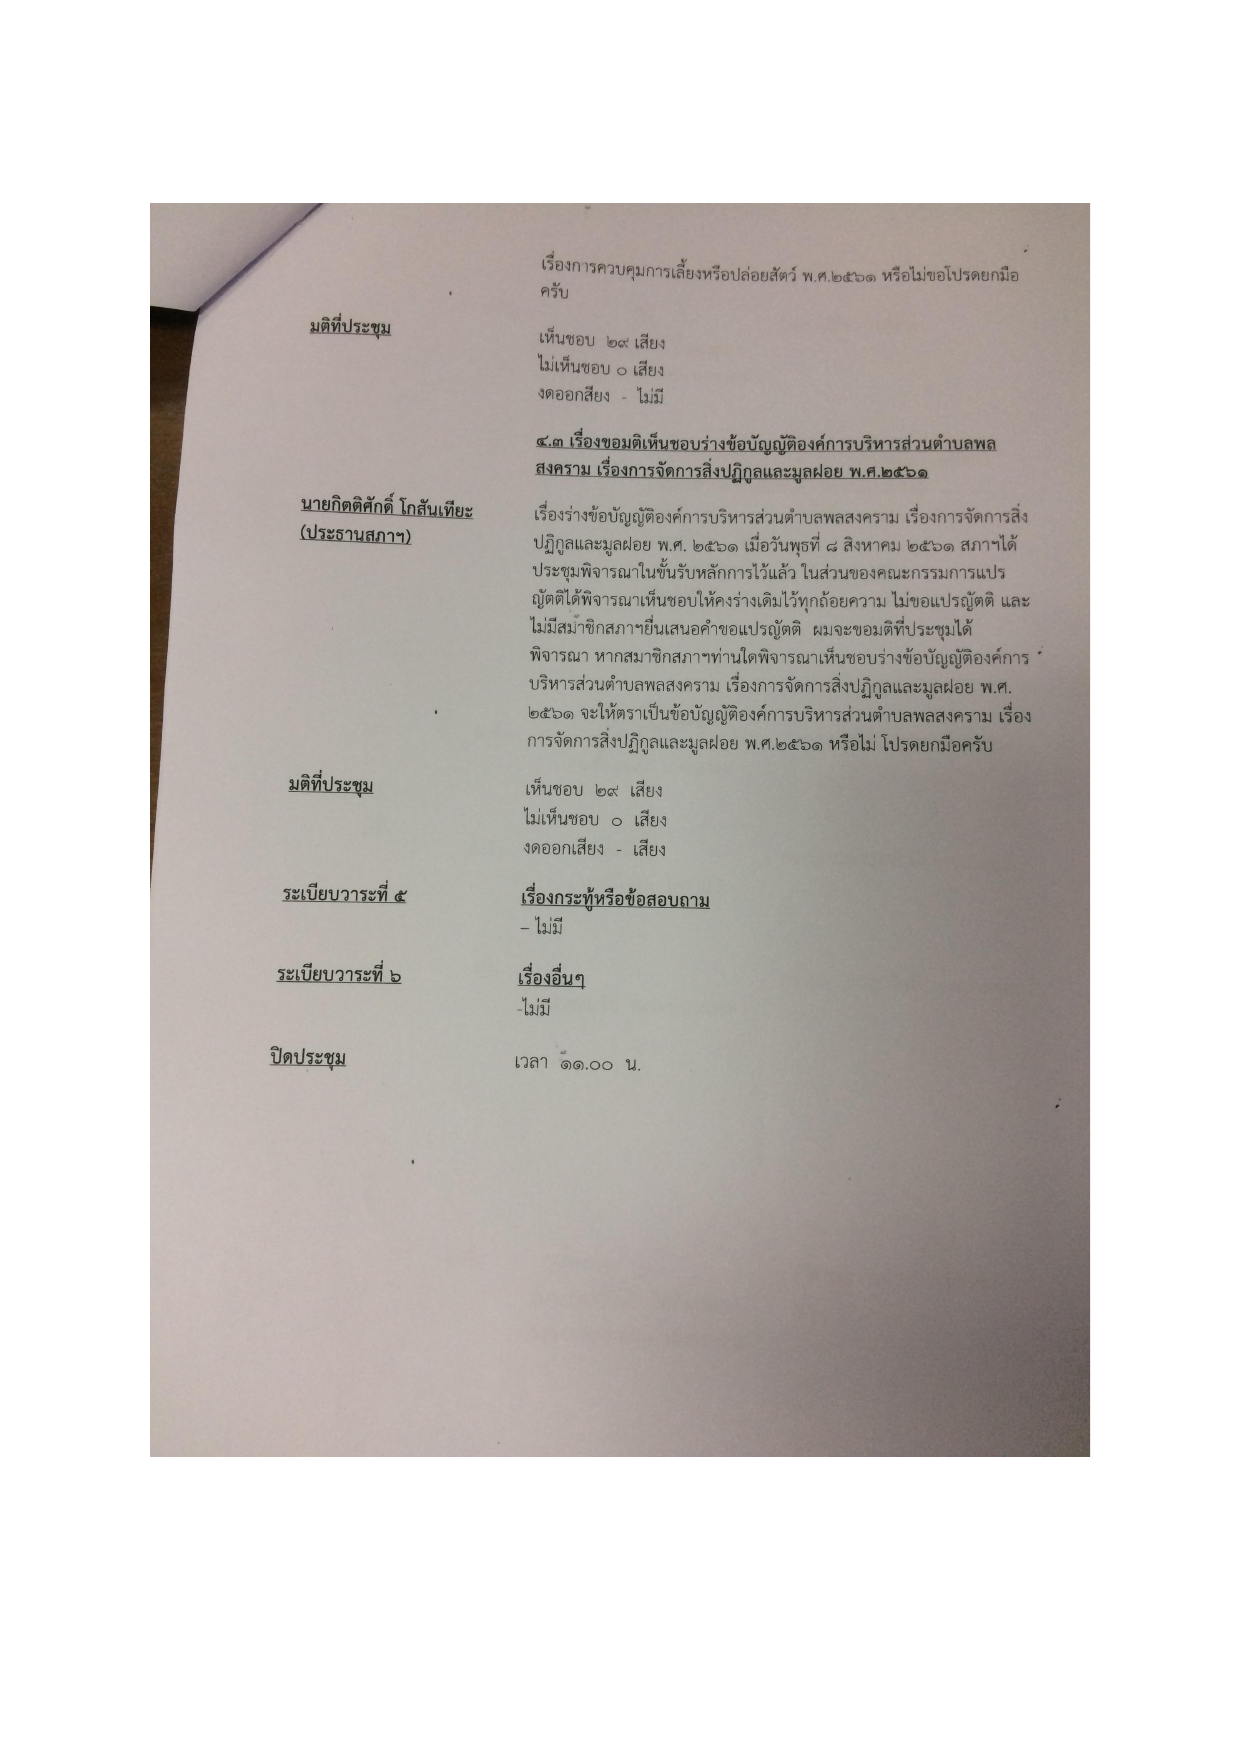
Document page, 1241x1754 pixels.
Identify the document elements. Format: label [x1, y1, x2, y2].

picture [150, 203, 1091, 1457]
